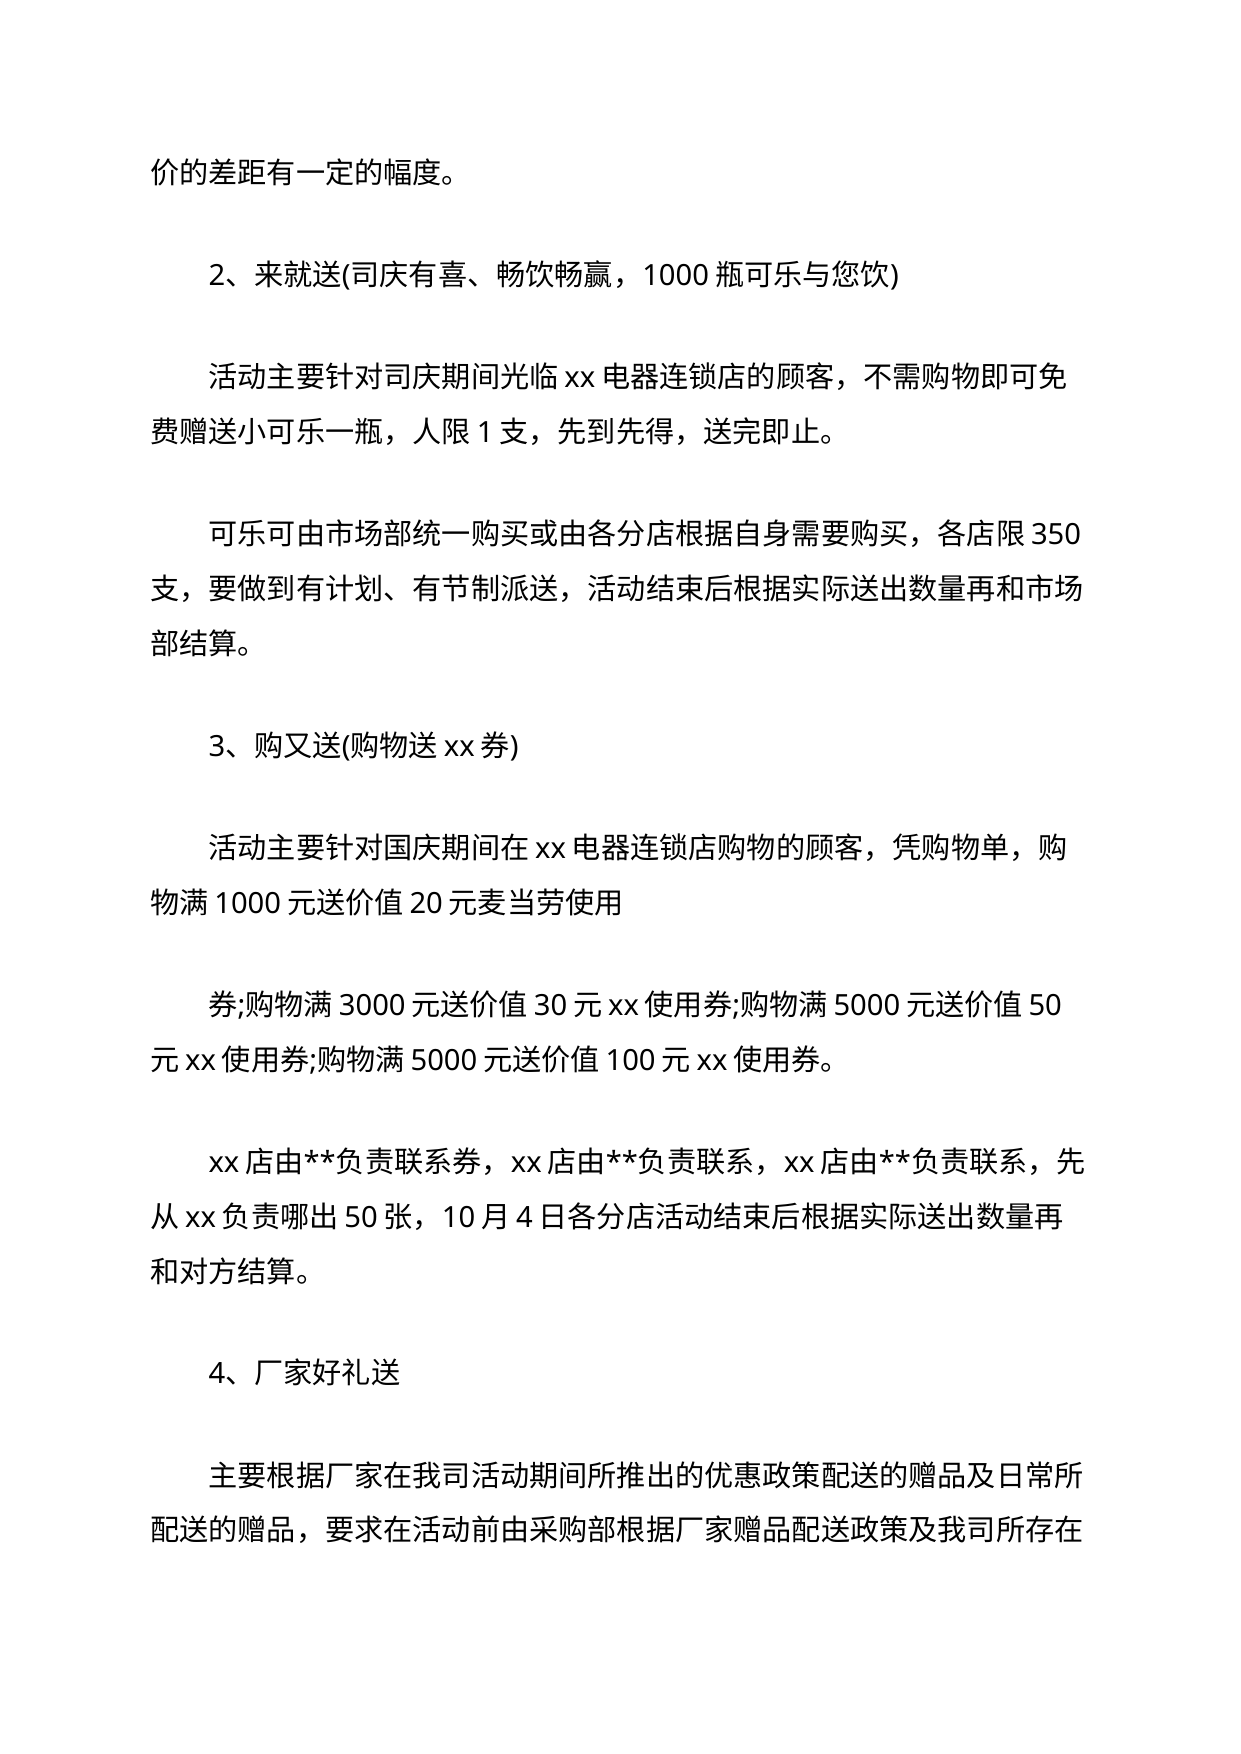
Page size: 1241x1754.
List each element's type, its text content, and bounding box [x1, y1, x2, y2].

text 4、厂家好礼送 [150, 1350, 1090, 1392]
text 活动主要针对国庆期间在xx电器连锁店购物的顾客，凭购物单，购物满1000元送价值20元麦当劳使用 [150, 824, 1090, 922]
text xx店由**负责联系券，xx店由**负责联系，xx店由**负责联系，先从xx负责哪出50张，10月4日各分店活动结束后根据实际送出数量再和对方结算。 [150, 1138, 1090, 1291]
text 可乐可由市场部统一购买或由各分店根据自身需要购买，各店限350支，要做到有计划、有节制派送，活动结束后根据实际送出数量再和市场部结算。 [150, 511, 1090, 663]
text 3、购又送(购物送xx券) [150, 722, 1090, 765]
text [150, 1452, 1090, 1549]
text 活动主要针对司庆期间光临xx电器连锁店的顾客，不需购物即可免费赠送小可乐一瓶，人限1支，先到先得，送完即止。 [150, 354, 1090, 451]
text 券;购物满3000元送价值30元xx使用券;购物满5000元送价值50元xx使用券;购物满5000元送价值100元xx使用券。 [150, 981, 1090, 1079]
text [150, 150, 1090, 192]
text 2、来就送(司庆有喜、畅饮畅赢，1000瓶可乐与您饮) [150, 252, 1090, 294]
